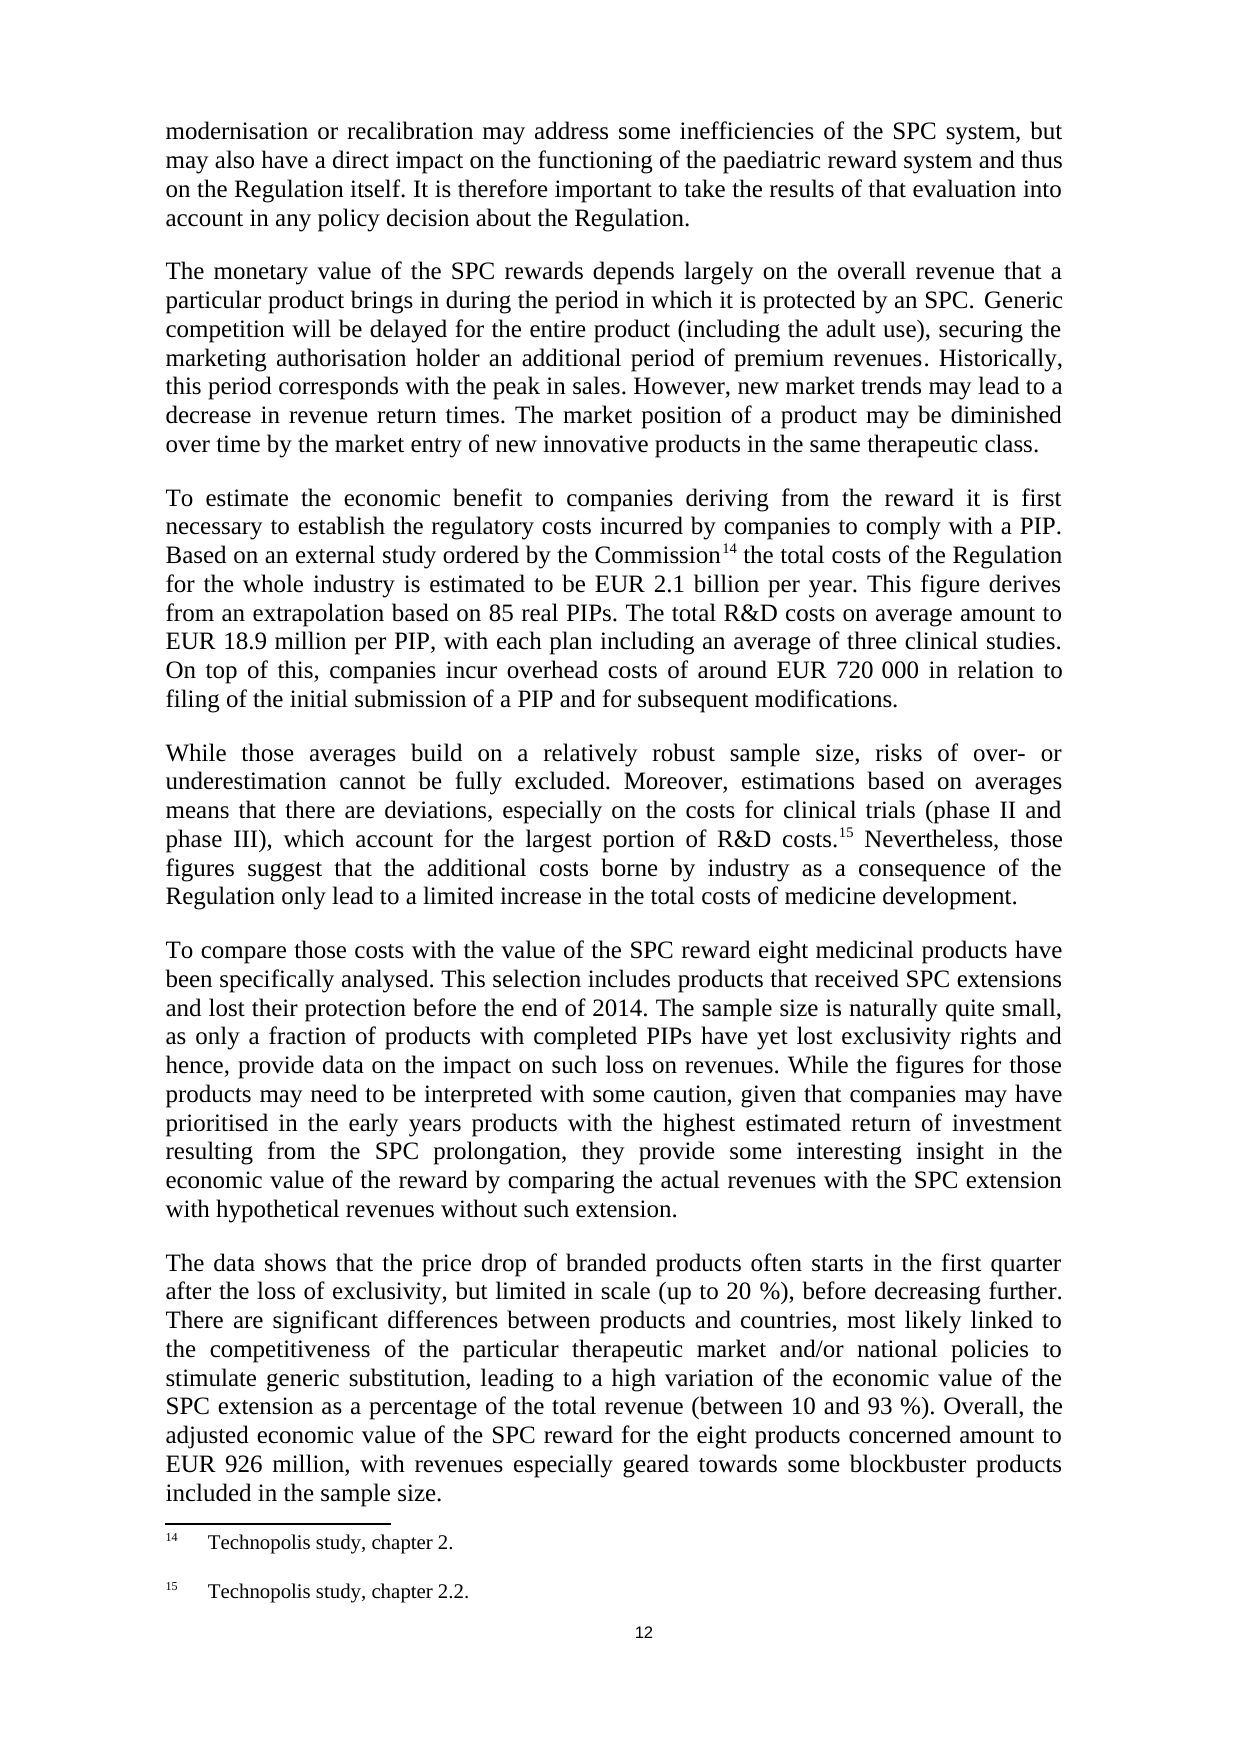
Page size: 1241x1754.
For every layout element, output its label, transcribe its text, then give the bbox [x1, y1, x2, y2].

text While those averages build on a relatively robust sample size, risks of over- or underestimation cannot be fully excluded. Moreover, estimations based on averages means that there are deviations, especially on the costs for clinical trials (phase II and phase III), which account for the largest portion of R&D costs. Nevertheless, those figures suggest that the additional costs borne by industry as a consequence of the Regulation only lead to a limited increase in the total costs of medicine development. [165, 738, 1063, 910]
text The monetary value of the SPC rewards depends largely on the overall revenue that a particular product brings in during the period in which it is protected by an SPC. Generic competition will be delayed for the entire product (including the adult use), securing the marketing authorisation holder an additional period of premium revenues. Historically, this period corresponds with the peak in sales. However, new market trends may lead to a decrease in revenue return times. The market position of a product may be diminished over time by the market entry of new innovative products in the same therapeutic class. [165, 256, 1063, 458]
text To estimate the economic benefit to companies deriving from the reward it is first necessary to establish the regulatory costs incurred by companies to comply with a PIP. Based on an external study ordered by the Commission the total costs of the Regulation for the whole industry is estimated to be EUR 2.1 billion per year. This figure derives from an extrapolation based on 85 real PIPs. The total R&D costs on average amount to EUR 18.9 million per PIP, with each plan including an average of three clinical studies. On top of this, companies incur overhead costs of around EUR 720 000 in relation to filing of the initial submission of a PIP and for subsequent modifications. [165, 483, 1063, 713]
text The data shows that the price drop of branded products often starts in the first quarter after the loss of exclusivity, but limited in scale (up to 20 %), before decreasing further. There are significant differences between products and countries, most likely linked to the competitiveness of the particular therapeutic market and/or national policies to stimulate generic substitution, leading to a high variation of the economic value of the SPC extension as a percentage of the total revenue (between 10 and 93 %). Overall, the adjusted economic value of the SPC reward for the eight products concerned amount to EUR 926 million, with revenues especially geared towards some blockbuster products included in the sample size. [165, 1248, 1063, 1506]
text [165, 116, 1063, 231]
text To compare those costs with the value of the SPC reward eight medicinal products have been specifically analysed. This selection includes products that received SPC extensions and lost their protection before the end of 2014. The sample size is naturally quite small, as only a fraction of products with completed PIPs have yet lost exclusivity rights and hence, provide data on the impact on such loss on revenues. While the figures for those products may need to be interpreted with some caution, given that companies may have prioritised in the early years products with the highest estimated return of investment resulting from the SPC prolongation, they provide some interesting insight in the economic value of the reward by comparing the actual revenues with the SPC extension with hypothetical revenues without such extension. [165, 935, 1063, 1223]
